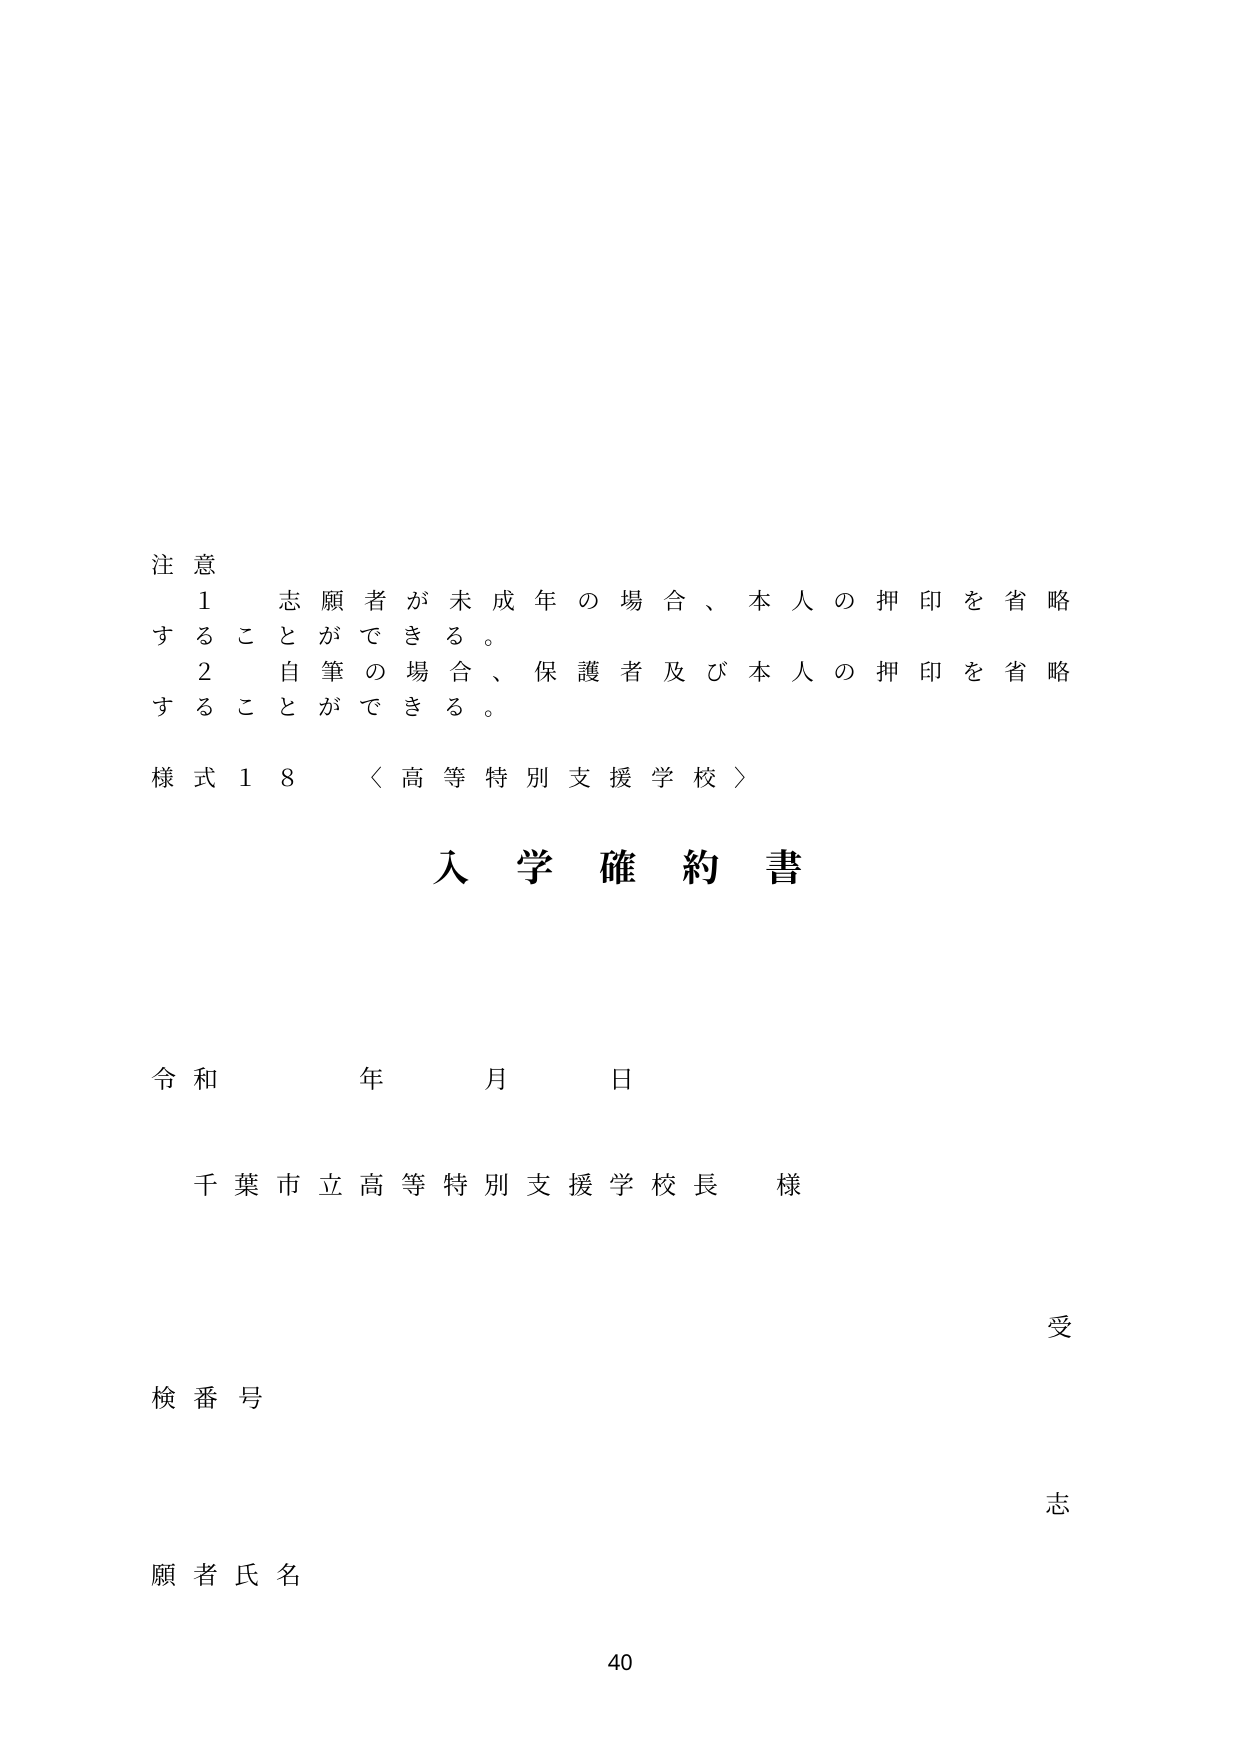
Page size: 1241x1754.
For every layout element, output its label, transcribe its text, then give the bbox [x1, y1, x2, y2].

text 千葉市立高等特別支援学校長 様 [151, 1148, 1089, 1219]
text 様式１８ 〈高等特別支援学校〉 [151, 759, 1089, 794]
text 注意 [151, 546, 1089, 582]
text １ 志願者が未成年の場合、本人の押印を省略することができる。 [151, 582, 1089, 653]
text 入 学 確 約 書 [151, 830, 1089, 901]
text 受検番号 [151, 1290, 1089, 1432]
text 令和 年 月 日 [151, 1007, 1089, 1113]
text ２ 自筆の場合、保護者及び本人の押印を省略することができる。 [151, 653, 1089, 723]
text 志願者氏名 [151, 1467, 1089, 1609]
